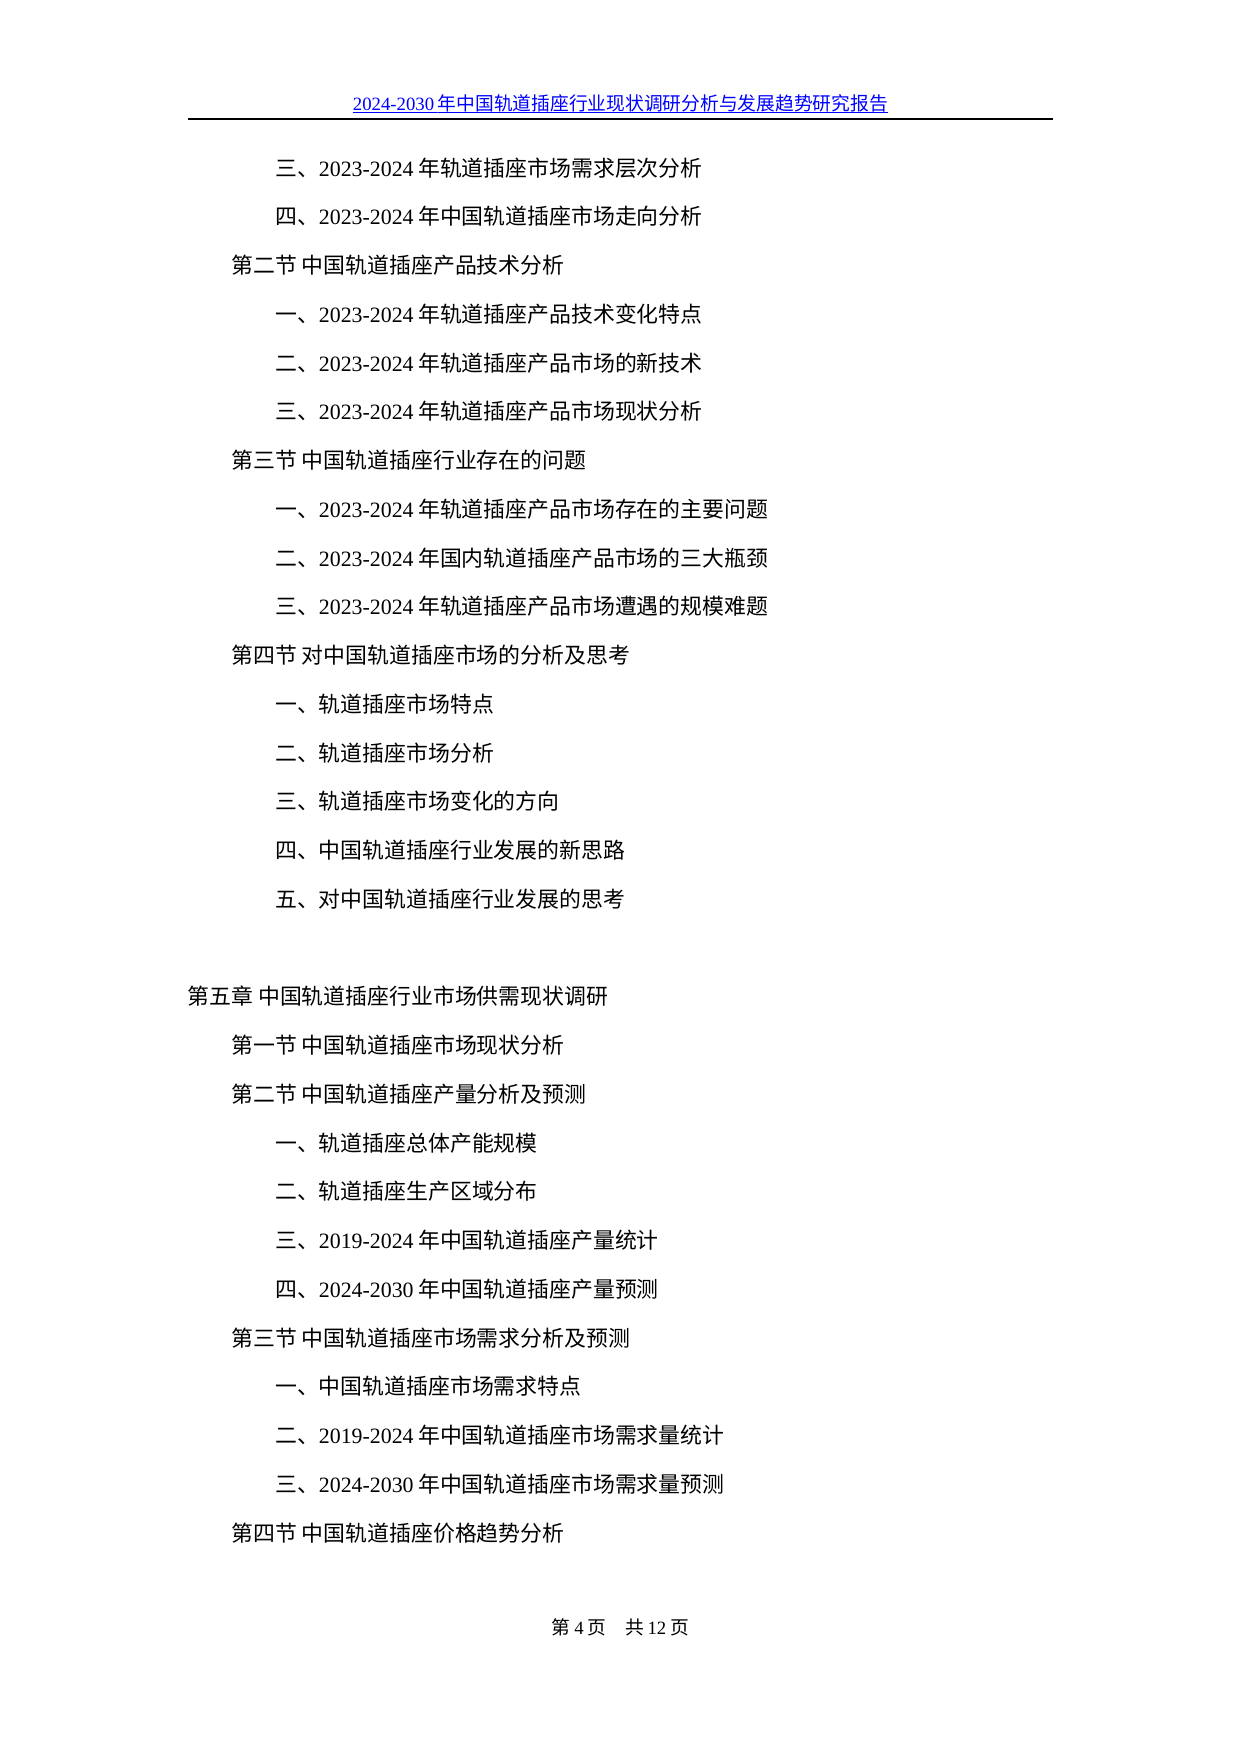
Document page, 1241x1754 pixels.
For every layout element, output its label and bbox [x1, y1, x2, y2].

text [187, 150, 1053, 1548]
